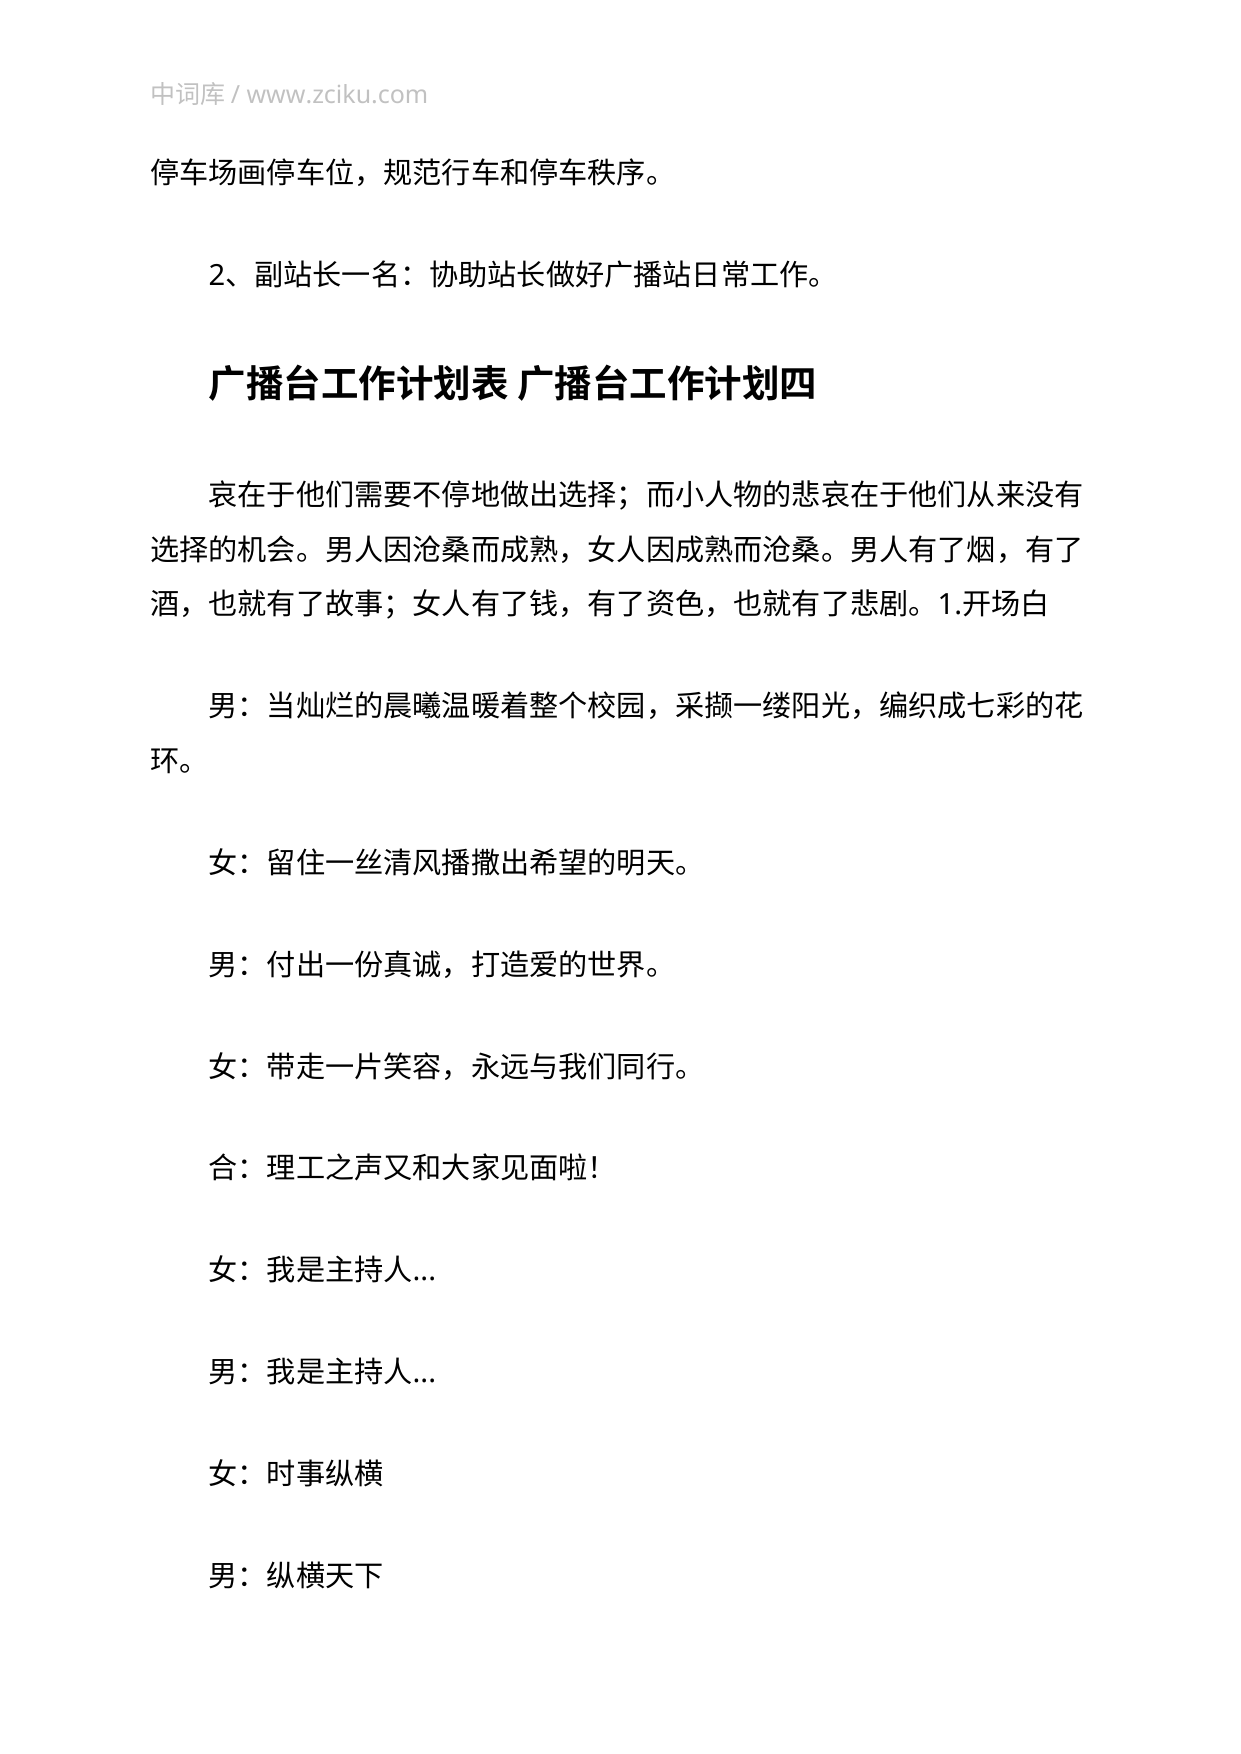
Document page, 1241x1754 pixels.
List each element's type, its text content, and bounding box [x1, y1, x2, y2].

text 女：带走一片笑容，永远与我们同行。 [150, 1043, 1090, 1085]
text 男：当灿烂的晨曦温暖着整个校园，采撷一缕阳光，编织成七彩的花环。 [150, 683, 1090, 780]
text 女：我是主持人... [150, 1247, 1090, 1289]
text 男：纵横天下 [150, 1552, 1090, 1595]
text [150, 150, 1090, 192]
text 男：付出一份真诚，打造爱的世界。 [150, 941, 1090, 984]
text 男：我是主持人... [150, 1349, 1090, 1391]
text 2、副站长一名：协助站长做好广播站日常工作。 [150, 252, 1090, 294]
text 女：留住一丝清风播撒出希望的明天。 [150, 839, 1090, 882]
text 合：理工之声又和大家见面啦！ [150, 1145, 1090, 1187]
text 哀在于他们需要不停地做出选择；而小人物的悲哀在于他们从来没有选择的机会。男人因沧桑而成熟，女人因成熟而沧桑。男人有了烟，有了酒，也就有了故事；女人有了钱，有了资色，也就有了悲剧。1.开场白 [150, 471, 1090, 623]
text 女：时事纵横 [150, 1451, 1090, 1493]
text 广播台工作计划表 广播台工作计划四 [150, 354, 1090, 408]
